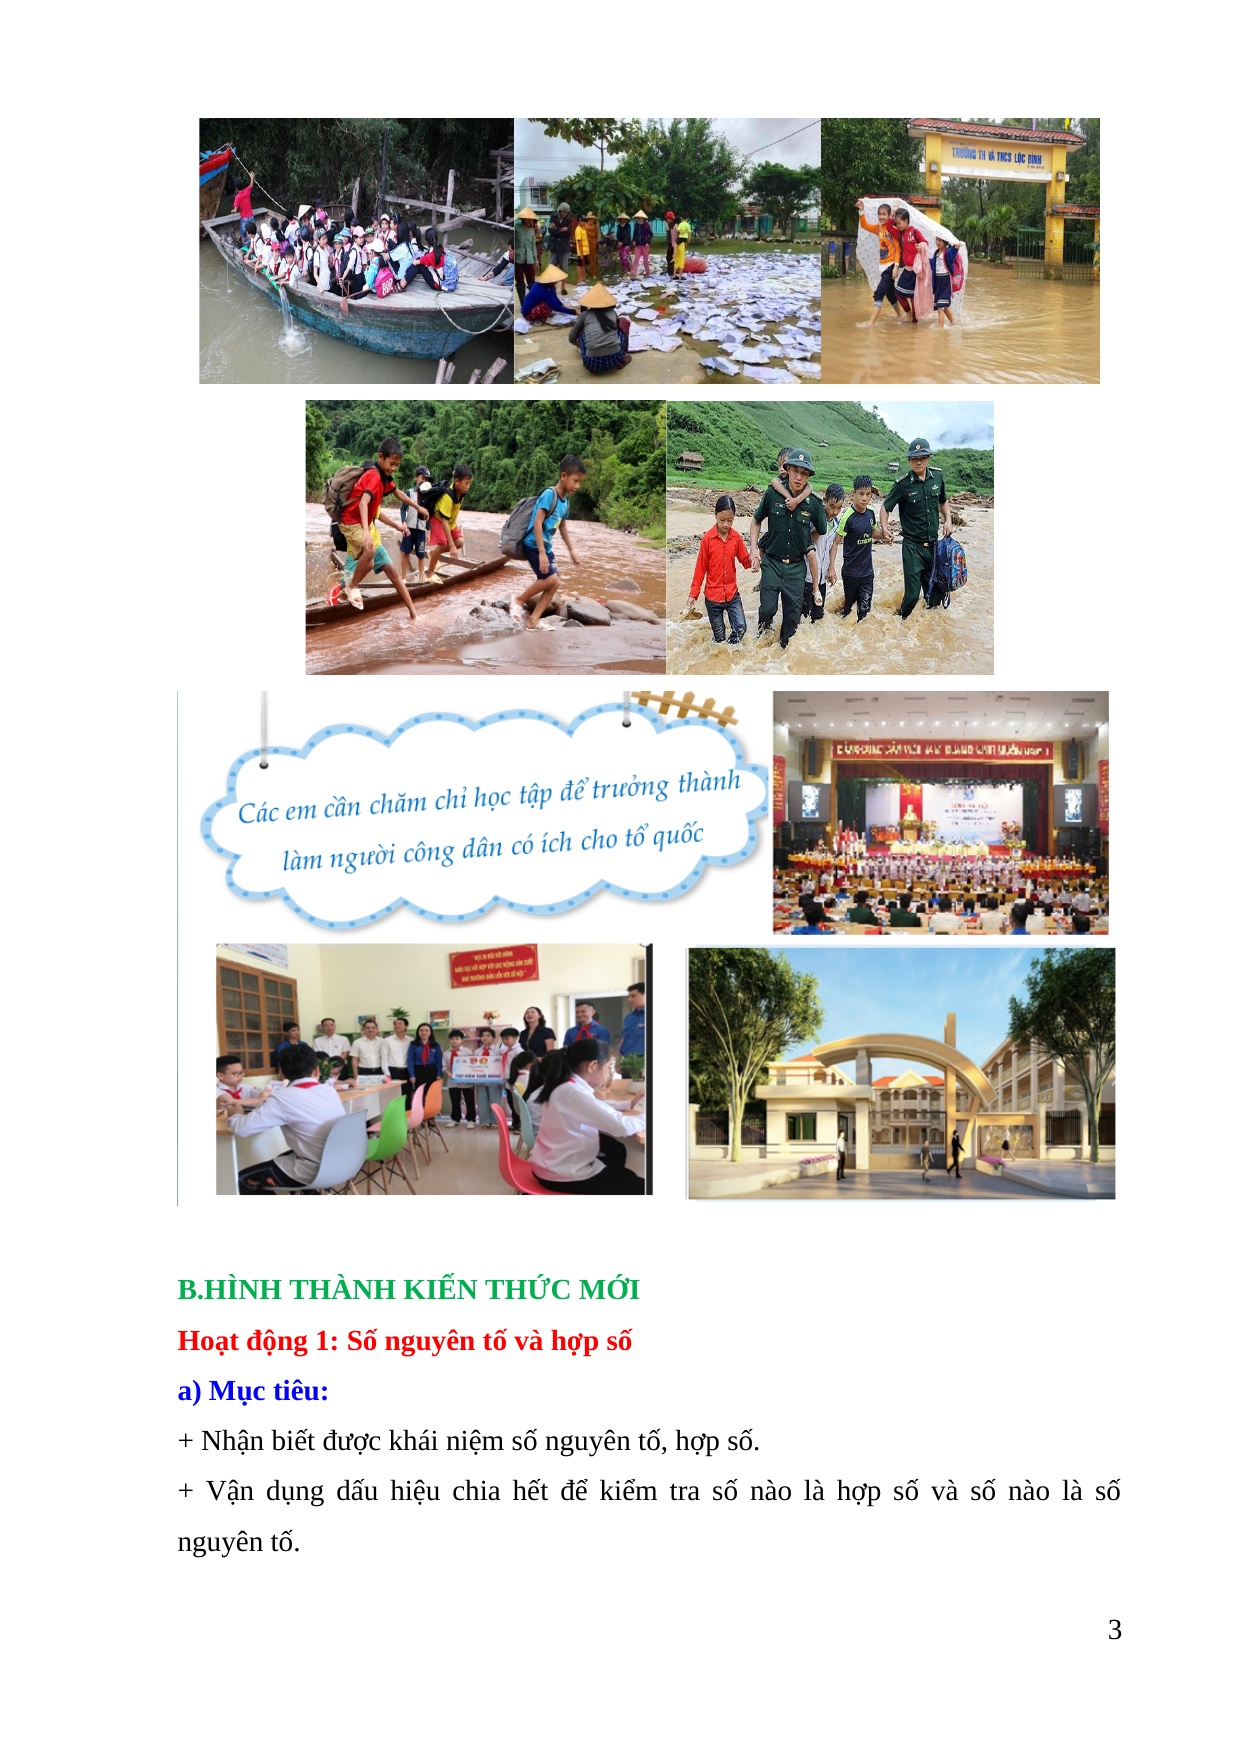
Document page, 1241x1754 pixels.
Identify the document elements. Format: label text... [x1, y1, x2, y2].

text Hoạt động 1: Số nguyên tố và hợp số [177, 1323, 1122, 1356]
text + Nhận biết được khái niệm số nguyên tố, hợp số. [177, 1423, 1122, 1457]
text B.HÌNH THÀNH KIẾN THỨC MỚI [177, 1272, 1122, 1306]
text + Vận dụng dấu hiệu chia hết để kiểm tra số nào là hợp số và số nào là số nguyên tố. [177, 1473, 1122, 1557]
picture [305, 400, 994, 675]
text a) Mục tiêu: [177, 1373, 1122, 1406]
picture [199, 118, 1100, 384]
picture [177, 691, 1122, 1206]
